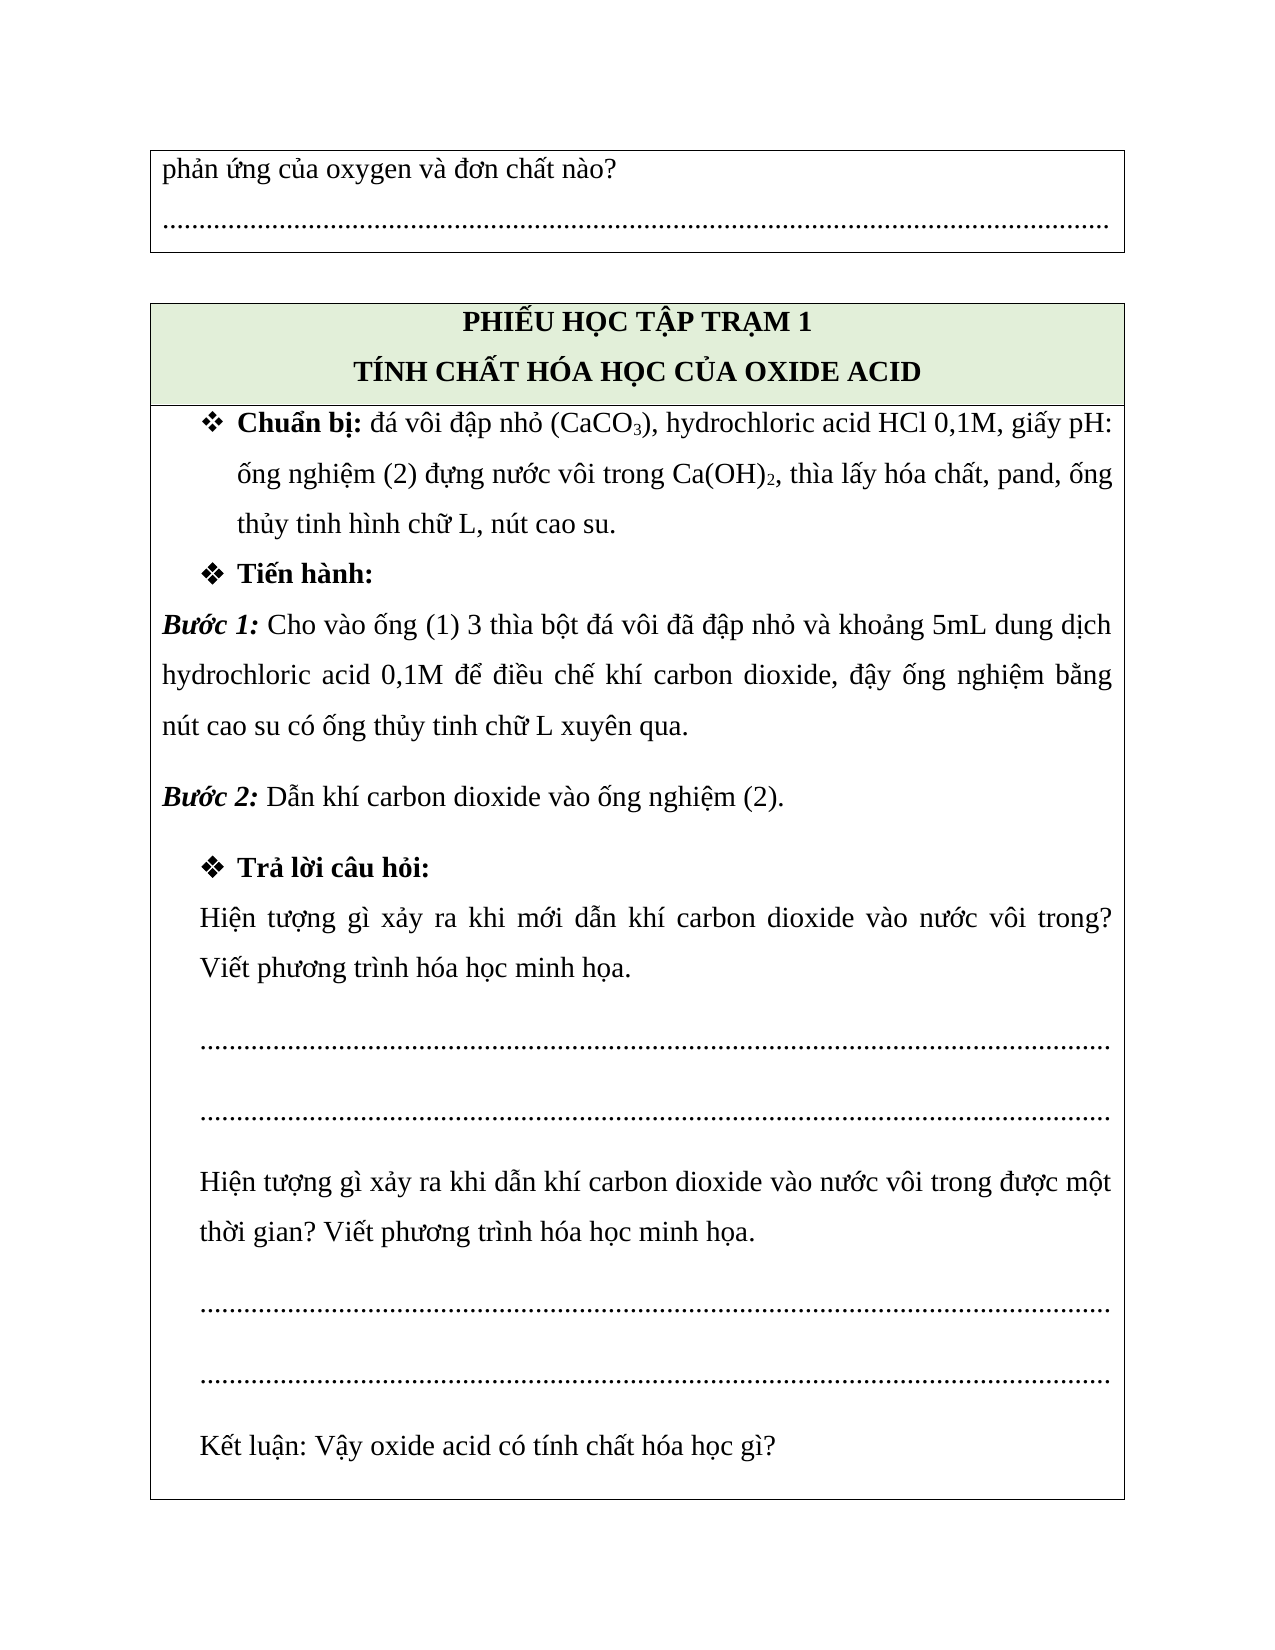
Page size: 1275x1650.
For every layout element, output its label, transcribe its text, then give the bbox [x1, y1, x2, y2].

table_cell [151, 406, 1124, 1499]
table_header PHIẾU HỌC TẬP TRẠM 1 TÍNH CHẤT HÓA HỌC CỦA OXIDE ACID [151, 304, 1124, 404]
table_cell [151, 151, 1124, 252]
